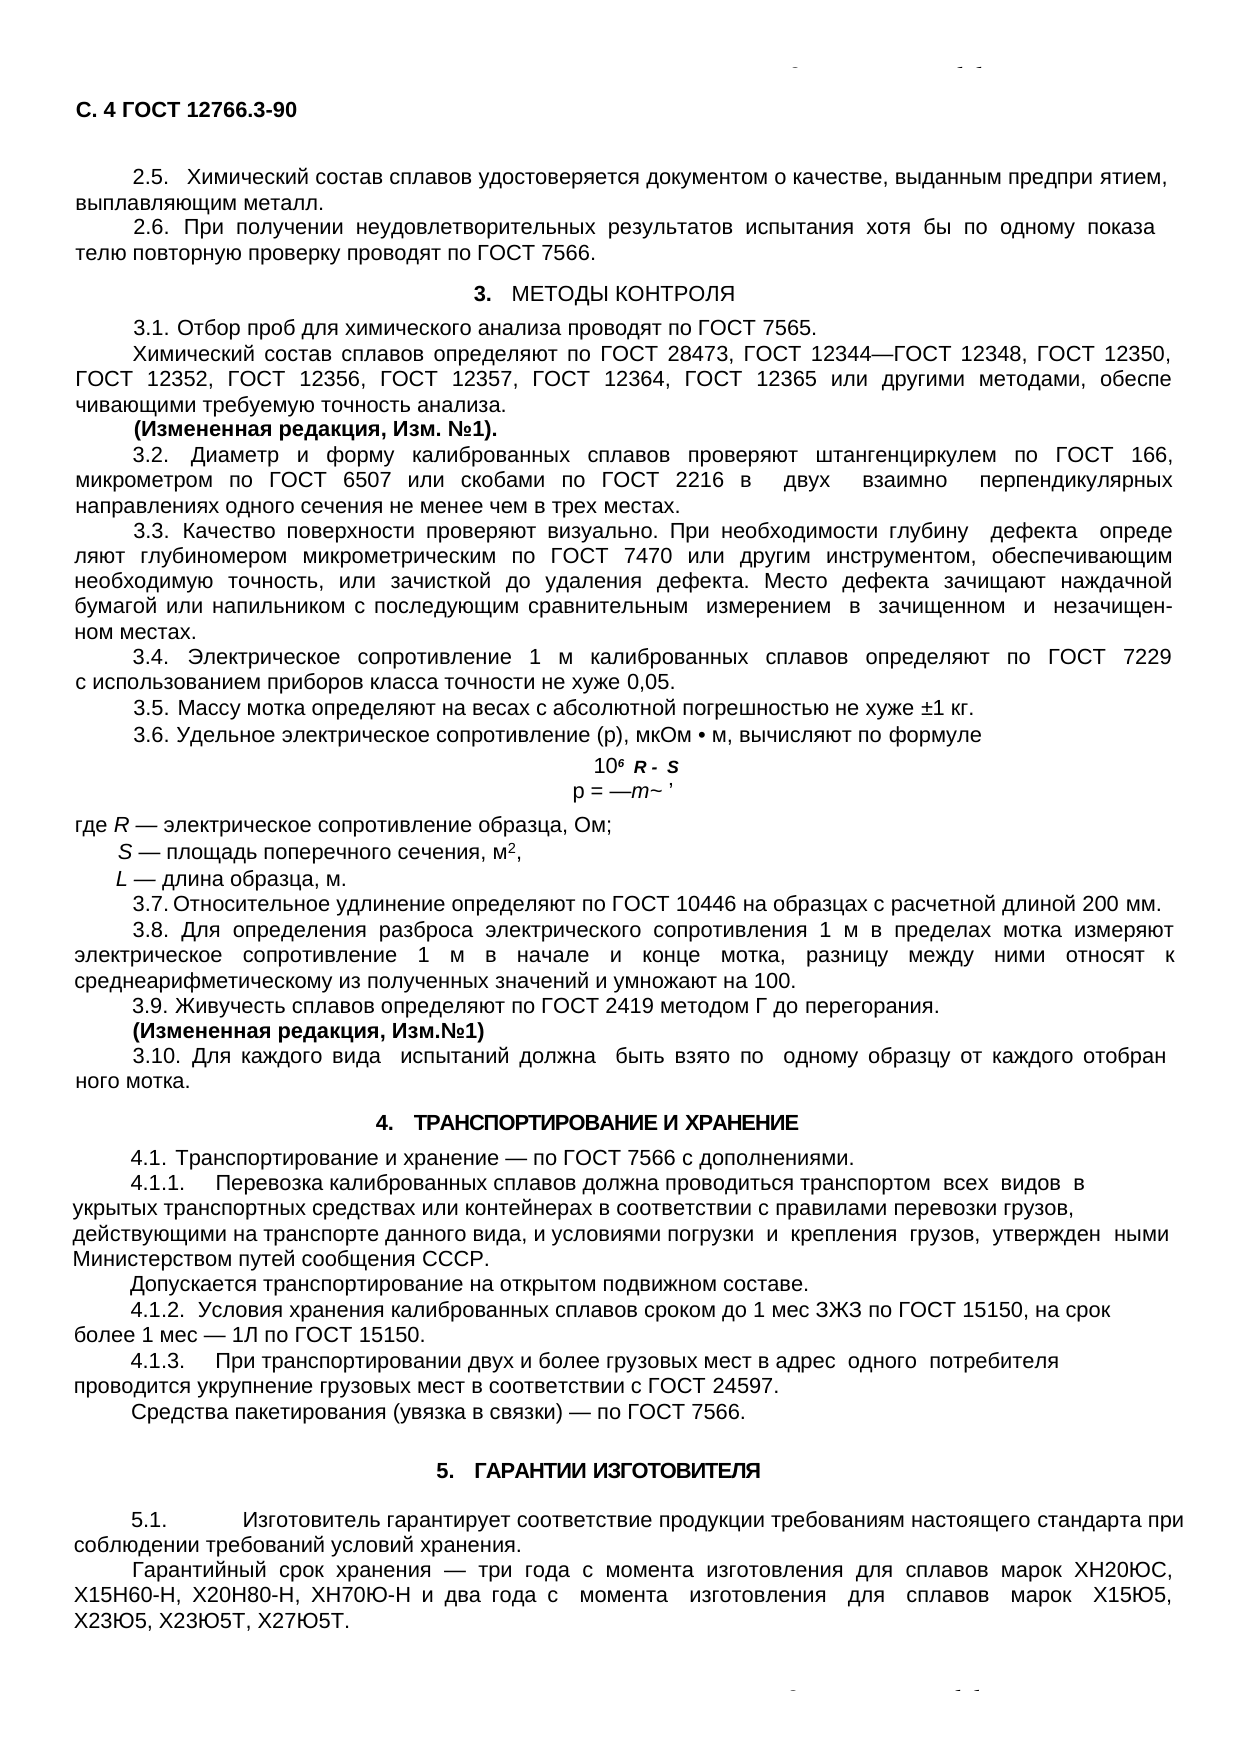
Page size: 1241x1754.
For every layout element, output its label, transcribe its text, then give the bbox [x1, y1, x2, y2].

list Транспортирование и хранение — по ГОСТ 7566 с дополнениями. [130, 1144, 1196, 1169]
text Химический состав сплавов определяют по ГОСТ 28473, ГОСТ 12344—ГОСТ 12348, ГОСТ 12350, ГОСТ 12352, ГОСТ 12356, ГОСТ 12357, ГОСТ 12364, ГОСТ 12365 или другими методами, обеспе­ чивающими требуемую точность анализа. [75, 341, 1173, 417]
list Для определения разброса электрического сопротивления 1 м в пределах мотка измеряют электрическое сопротивление 1 м в начале и конце мотка, разницу между ними относят к среднеарифметическому из полученных значений и умножают на 100. [74, 917, 1176, 993]
list При транспортировании двух и более грузовых мест в адрес одного потребителя проводится укрупнение грузовых мест в соответствии с ГОСТ 24597. [73, 1348, 1174, 1399]
list Отбор проб для химического анализа проводят по ГОСТ 7565. [75, 316, 1196, 341]
list При получении неудовлетворительных результатов испытания хотя бы по одному показа­ [133, 216, 1196, 239]
text Допускается транспортирование на открытом подвижном составе. [130, 1272, 1196, 1297]
subtitle С. 4 ГОСТ 12766.3-90 [76, 97, 1196, 122]
text где R — электрическое сопротивление образца, Ом; [74, 812, 1196, 838]
text 5.1. Изготовитель гарантирует соответствие продукции требованиям настоящего стандарта при соблюдении требований условий хранения. [73, 1507, 1185, 1557]
text S — площадь поперечного сечения, м2, [118, 839, 1196, 864]
text 106 R - S [591, 754, 681, 779]
list Для каждого вида испытаний должна быть взято по одному образцу от каждого отобран­ ного мотка. [75, 1043, 1169, 1093]
list Химический состав сплавов удостоверяется документом о качестве, выданным предпри­ ятием, выплавляющим металл. [75, 164, 1167, 215]
subtitle (Измененная редакция, Изм.№1) [132, 1018, 1196, 1043]
list Качество поверхности проверяют визуально. При необходимости глубину дефекта опреде­ ляют глубиномером микрометрическим по ГОСТ 7470 или другим инструментом, обеспечивающим необходимую точность, или зачисткой до удаления дефекта. Место дефекта зачищают наждачной бумагой или напильником с последующим сравнительным измерением в зачищенном и незачищен- ном местах. [74, 518, 1174, 644]
text L — длина образца, м. [116, 866, 1196, 891]
text телю повторную проверку проводят по ГОСТ 7566. [75, 240, 1196, 266]
text Средства пакетирования (увязка в связки) — по ГОСТ 7566. [131, 1399, 1196, 1424]
list Перевозка калиброванных сплавов должна проводиться транспортом всех видов в укрытых транспортных средствах или контейнерах в соответствии с правилами перевозки грузов, действующими на транспорте данного вида, и условиями погрузки и крепления грузов, утвержден­ ными Министерством путей сообщения СССР. [72, 1170, 1175, 1271]
list Массу мотка определяют на весах с абсолютной погрешностью не хуже ±1 кг. [133, 695, 1196, 721]
list МЕТОДЫ КОНТРОЛЯ [473, 281, 1196, 306]
list Живучесть сплавов определяют по ГОСТ 2419 методом Г до перегорания. [132, 993, 1196, 1018]
list Электрическое сопротивление 1 м калиброванных сплавов определяют по ГОСТ 7229 с использованием приборов класса точности не хуже 0,05. [75, 644, 1174, 694]
list Удельное электрическое сопротивление (р), мкОм • м, вычисляют по формуле [133, 722, 1196, 747]
list Относительное удлинение определяют по ГОСТ 10446 на образцах с расчетной длиной 200 мм. [132, 892, 1196, 917]
subtitle ТРАНСПОРТИРОВАНИЕ И ХРАНЕНИЕ [376, 1110, 1196, 1136]
list Диаметр и форму калиброванных сплавов проверяют штангенциркулем по ГОСТ 166, микрометром по ГОСТ 6507 или скобами по ГОСТ 2216 в двух взаимно перпендикулярных направлениях одного сечения не менее чем в трех местах. [75, 442, 1175, 518]
subtitle ГАРАНТИИ ИЗГОТОВИТЕЛЯ [436, 1458, 1196, 1483]
subtitle (Измененная редакция, Изм. №1). [133, 417, 1196, 442]
text р = —т~ ’ [572, 779, 1196, 804]
list Условия хранения калиброванных сплавов сроком до 1 мес ЗЖЗ по ГОСТ 15150, на срок более 1 мес — 1Л по ГОСТ 15150. [73, 1297, 1175, 1347]
text Гарантийный срок хранения — три года с момента изготовления для сплавов марок ХН20ЮС, Х15Н60-Н, Х20Н80-Н, ХН70Ю-Н и два года с момента изготовления для сплавов марок Х15Ю5, Х23Ю5, Х23Ю5Т, Х27Ю5Т. [73, 1557, 1174, 1633]
